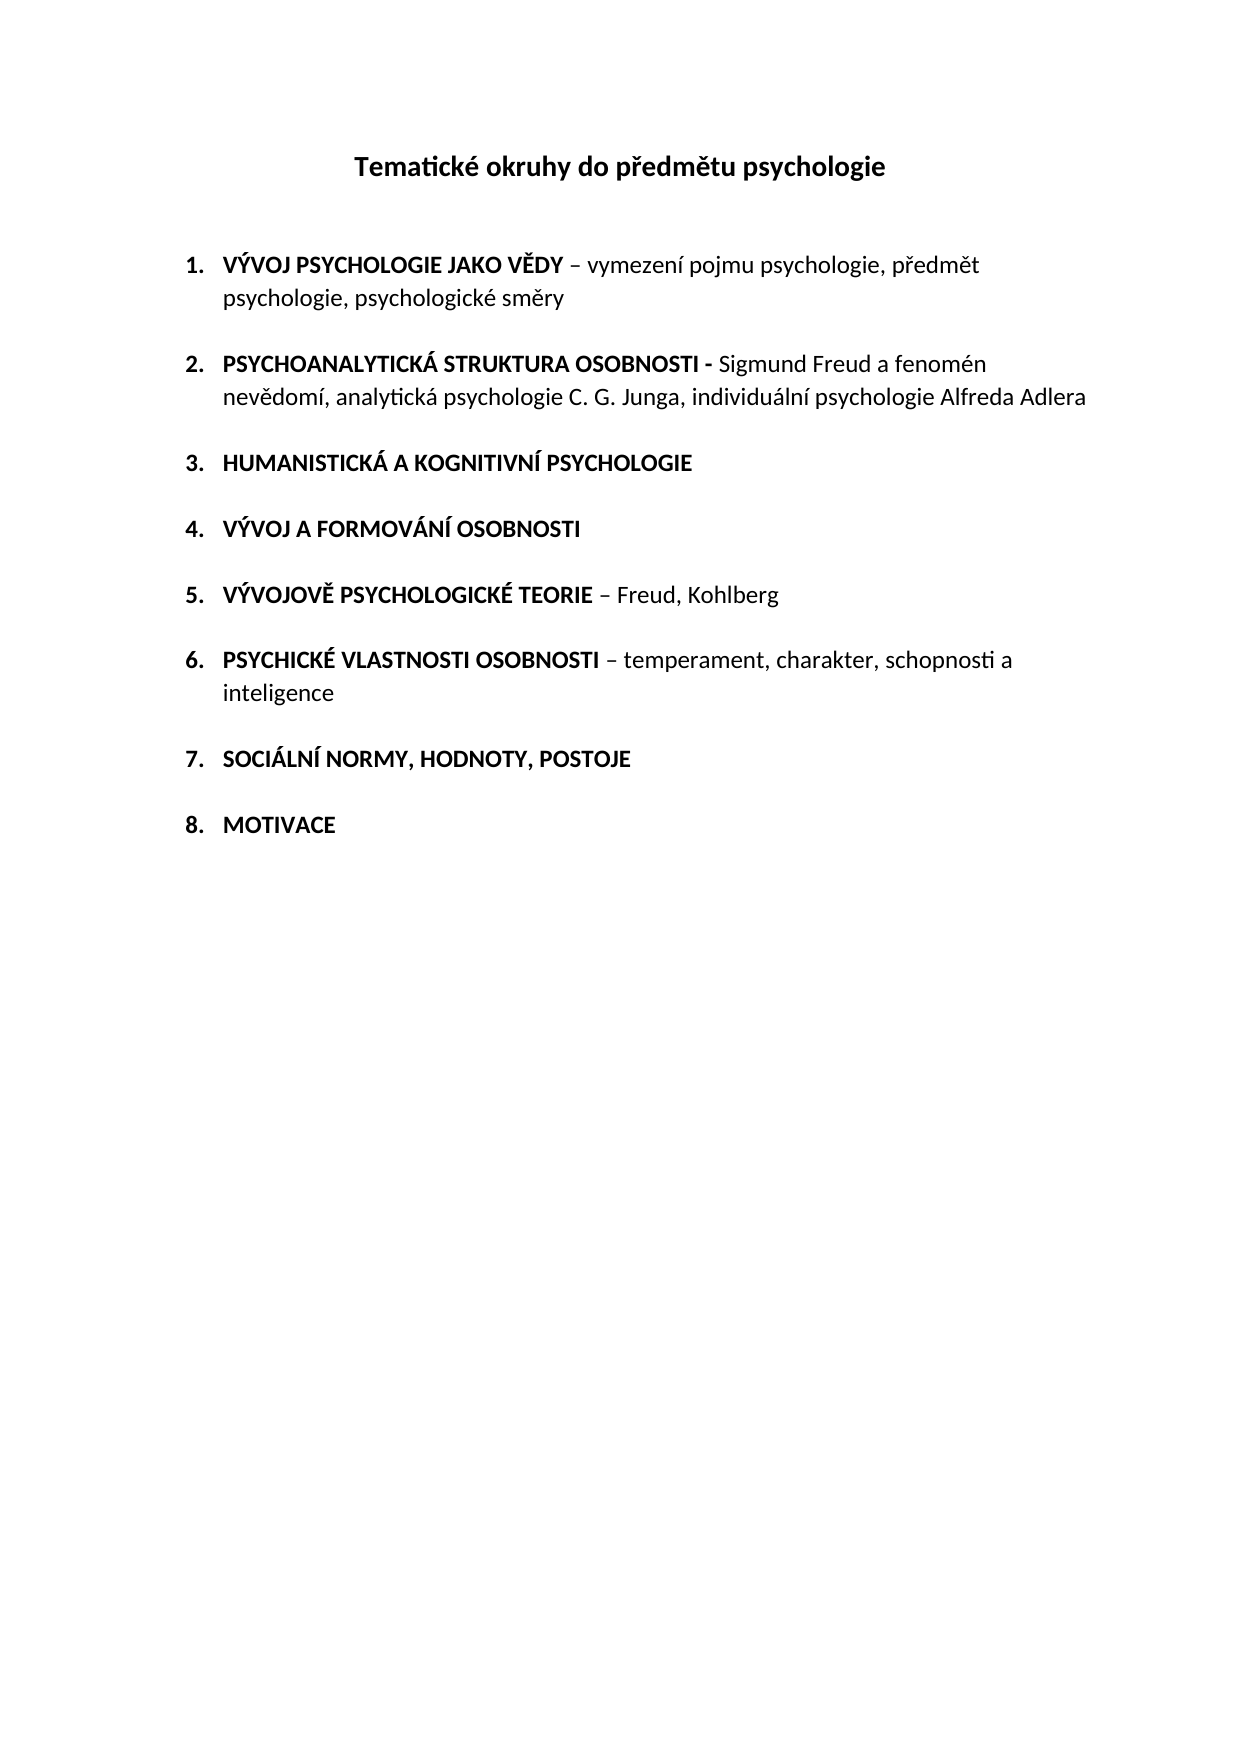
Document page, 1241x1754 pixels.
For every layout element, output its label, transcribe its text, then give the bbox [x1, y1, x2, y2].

list PSYCHOANALYTICKÁ STRUKTURA OSOBNOSTI - Sigmund Freud a fenomén nevědomí, analytická psychologie C. G. Junga, individuální psychologie Alfreda Adlera [185, 348, 1093, 412]
list PSYCHICKÉ VLASTNOSTI OSOBNOSTI – temperament, charakter, schopnosti a inteligence [185, 644, 1093, 708]
list SOCIÁLNÍ NORMY, HODNOTY, POSTOJE [185, 743, 1093, 774]
list MOTIVACE [185, 809, 1093, 840]
text Tematické okruhy do předmětu psychologie [148, 148, 1093, 183]
list VÝVOJ A FORMOVÁNÍ OSOBNOSTI [185, 513, 1093, 543]
list VÝVOJOVĚ PSYCHOLOGICKÉ TEORIE – Freud, Kohlberg [185, 579, 1093, 609]
list HUMANISTICKÁ A KOGNITIVNÍ PSYCHOLOGIE [185, 447, 1093, 478]
list VÝVOJ PSYCHOLOGIE JAKO VĚDY – vymezení pojmu psychologie, předmět psychologie, psychologické směry [185, 249, 1093, 313]
